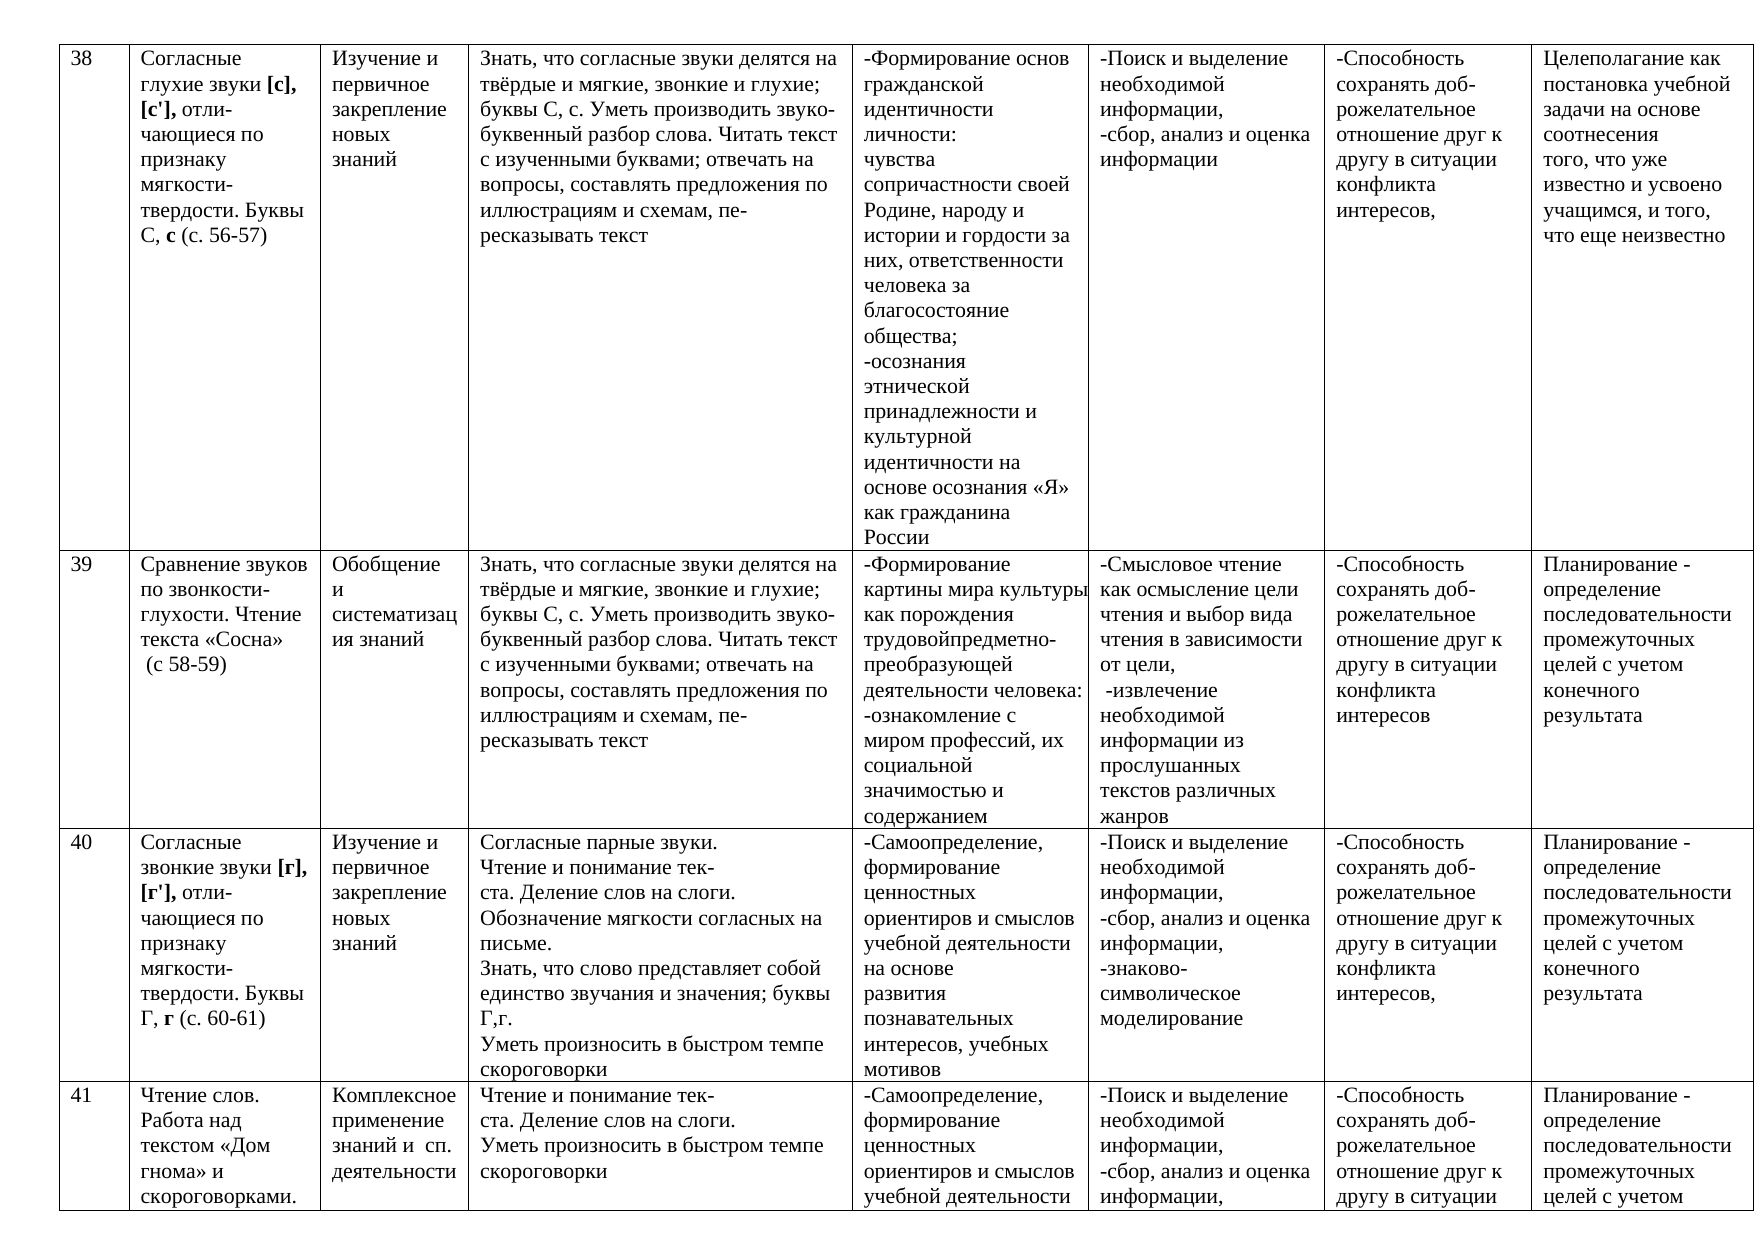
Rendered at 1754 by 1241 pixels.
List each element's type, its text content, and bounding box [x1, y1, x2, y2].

table_cell Согласные глухие звуки [с], [с'], отличающиеся по признаку мягкости-твердости. Буквы С, с (с. 56-57) [130, 45, 320, 549]
table_cell Согласные звонкие звуки [г], [г'], отличающиеся по признаку мягкости-твердости. Буквы Г, г (с. 60-61) [130, 829, 320, 1081]
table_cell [130, 1082, 320, 1209]
table_cell Знать, что согласные звуки делятся на твёрдые и мягкие, звонкие и глухие; буквы С, с. Уметь производить звуко- буквенный разбор слова. Читать текст с изученными буквами; отвечать на вопросы, составлять предложения по иллюстрациям и схемам, пересказывать текст [469, 45, 852, 549]
table_cell -Формирование основ гражданской идентичности личности: чувства сопричастности своей Родине, народу и истории и гордости за них, ответственности человека за благосостояние общества; -осознания этнической принадлежности и культурной идентичности на основе осознания «Я» как гражданина России [853, 45, 1088, 549]
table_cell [1089, 1082, 1324, 1209]
table_cell -Самоопределение, формирование ценностных ориентиров и смыслов учебной деятельности на основе развития познавательных интересов, учебных мотивов [853, 829, 1088, 1081]
table_cell -Поиск и выделение необходимой информации, -сбор, анализ и оценка информации, -знаково-символическое моделирование [1089, 829, 1324, 1081]
table_cell 41 [60, 1082, 129, 1209]
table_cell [321, 1082, 468, 1209]
table_cell Планирование - определение последовательности промежуточных целей с учетом конечного результата [1532, 551, 1753, 828]
table_cell 40 [60, 829, 129, 1081]
table_cell Обобщение и систематизация знаний [321, 551, 468, 828]
table_cell -Способность сохранять доброжелательное отношение друг к другу в ситуации конфликта интересов [1325, 551, 1531, 828]
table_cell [1532, 45, 1753, 549]
table_cell -Способность сохранять доброжелательное отношение друг к другу в ситуации конфликта интересов, [1325, 45, 1531, 549]
table_cell 38 [60, 45, 129, 549]
table_cell Изучение и первичное закрепление новых знаний [321, 829, 468, 1081]
table_cell Согласные парные звуки. Чтение и понимание тек- ста. Деление слов на слоги. Обозначение мягкости согласных на письме. Знать, что слово представляет собой единство звучания и значения; буквы Г,г. Уметь произносить в быстром темпе скороговорки [469, 829, 852, 1081]
table_cell Сравнение звуков по звонкости-глухости. Чтение текста «Сосна» (с 58-59) [130, 551, 320, 828]
table_cell -Смысловое чтение как осмысление цели чтения и выбор вида чтения в зависимости от цели, -извлечение необходимой информации из прослушанных текстов различных жанров [1089, 551, 1324, 828]
table_cell -Поиск и выделение необходимой информации, -сбор, анализ и оценка информации [1089, 45, 1324, 549]
table_cell Планирование - определение последовательности промежуточных целей с учетом конечного результата [1532, 829, 1753, 1081]
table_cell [1532, 1082, 1753, 1209]
table_cell -Формирование картины мира культуры как порождения трудовойпредметно-преобразующей деятельности человека: -ознакомление с миром профессий, их социальной значимостью и содержанием [853, 551, 1088, 828]
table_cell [1325, 1082, 1531, 1209]
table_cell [321, 45, 468, 549]
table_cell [853, 1082, 1088, 1209]
table_cell 39 [60, 551, 129, 828]
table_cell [469, 1082, 852, 1209]
table_cell Знать, что согласные звуки делятся на твёрдые и мягкие, звонкие и глухие; буквы С, с. Уметь производить звуко- буквенный разбор слова. Читать текст с изученными буквами; отвечать на вопросы, составлять предложения по иллюстрациям и схемам, пересказывать текст [469, 551, 852, 828]
table_cell -Способность сохранять доброжелательное отношение друг к другу в ситуации конфликта интересов, [1325, 829, 1531, 1081]
